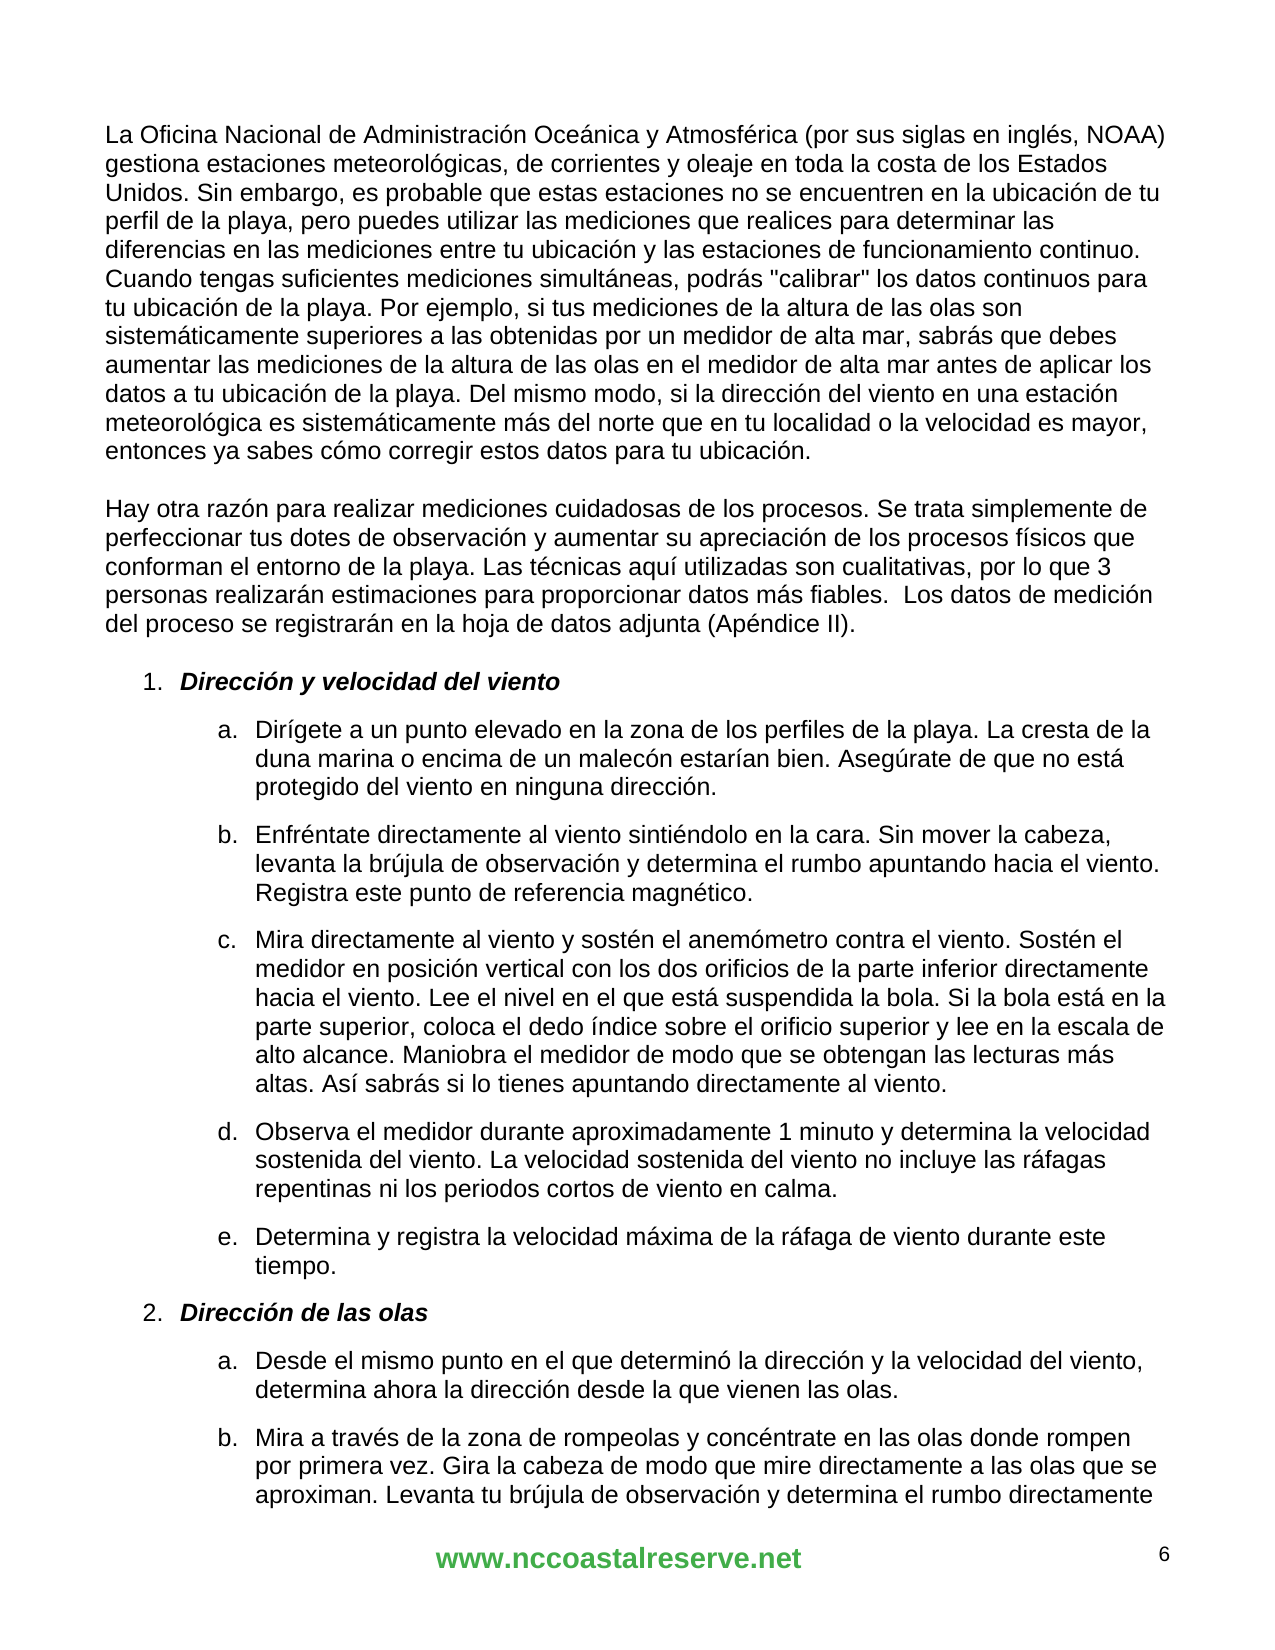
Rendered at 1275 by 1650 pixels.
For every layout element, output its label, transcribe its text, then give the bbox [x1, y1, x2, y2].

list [217, 1422, 1170, 1509]
text La Oficina Nacional de Administración Oceánica y Atmosférica (por sus siglas en inglés, NOAA) gestiona estaciones meteorológicas, de corrientes y oleaje en toda la costa de los Estados Unidos. Sin embargo, es probable que estas estaciones no se encuentren en la ubicación de tu perfil de la playa, pero puedes utilizar las mediciones que realices para determinar las diferencias en las mediciones entre tu ubicación y las estaciones de funcionamiento continuo. Cuando tengas suficientes mediciones simultáneas, podrás "calibrar" los datos continuos para tu ubicación de la playa. Por ejemplo, si tus mediciones de la altura de las olas son sistemáticamente superiores a las obtenidas por un medidor de alta mar, sabrás que debes aumentar las mediciones de la altura de las olas en el medidor de alta mar antes de aplicar los datos a tu ubicación de la playa. Del mismo modo, si la dirección del viento en una estación meteorológica es sistemáticamente más del norte que en tu localidad o la velocidad es mayor, entonces ya sabes cómo corregir estos datos para tu ubicación. [105, 120, 1170, 465]
list Determina y registra la velocidad máxima de la ráfaga de viento durante este tiempo. [217, 1222, 1170, 1279]
list Desde el mismo punto en el que determinó la dirección y la velocidad del viento, determina ahora la dirección desde la que vienen las olas. [217, 1346, 1170, 1403]
list Dirígete a un punto elevado en la zona de los perfiles de la playa. La cresta de la duna marina o encima de un malecón estarían bien. Asegúrate de que no está protegido del viento en ninguna dirección. [217, 715, 1170, 801]
list Dirección de las olas [142, 1298, 1170, 1327]
list Mira directamente al viento y sostén el anemómetro contra el viento. Sostén el medidor en posición vertical con los dos orificios de la parte inferior directamente hacia el viento. Lee el nivel en el que está suspendida la bola. Si la bola está en la parte superior, coloca el dedo índice sobre el orificio superior y lee en la escala de alto alcance. Maniobra el medidor de modo que se obtengan las lecturas más altas. Así sabrás si lo tienes apuntando directamente al viento. [217, 925, 1170, 1098]
list Dirección y velocidad del viento [142, 667, 1170, 696]
list Observa el medidor durante aproximadamente 1 minuto y determina la velocidad sostenida del viento. La velocidad sostenida del viento no incluye las ráfagas repentinas ni los periodos cortos de viento en calma. [217, 1117, 1170, 1203]
text Hay otra razón para realizar mediciones cuidadosas de los procesos. Se trata simplemente de perfeccionar tus dotes de observación y aumentar su apreciación de los procesos físicos que conforman el entorno de la playa. Las técnicas aquí utilizadas son cualitativas, por lo que 3 personas realizarán estimaciones para proporcionar datos más fiables. Los datos de medición del proceso se registrarán en la hoja de datos adjunta (Apéndice II). [105, 494, 1170, 638]
list Enfréntate directamente al viento sintiéndolo en la cara. Sin mover la cabeza, levanta la brújula de observación y determina el rumbo apuntando hacia el viento. Registra este punto de referencia magnético. [217, 820, 1170, 906]
